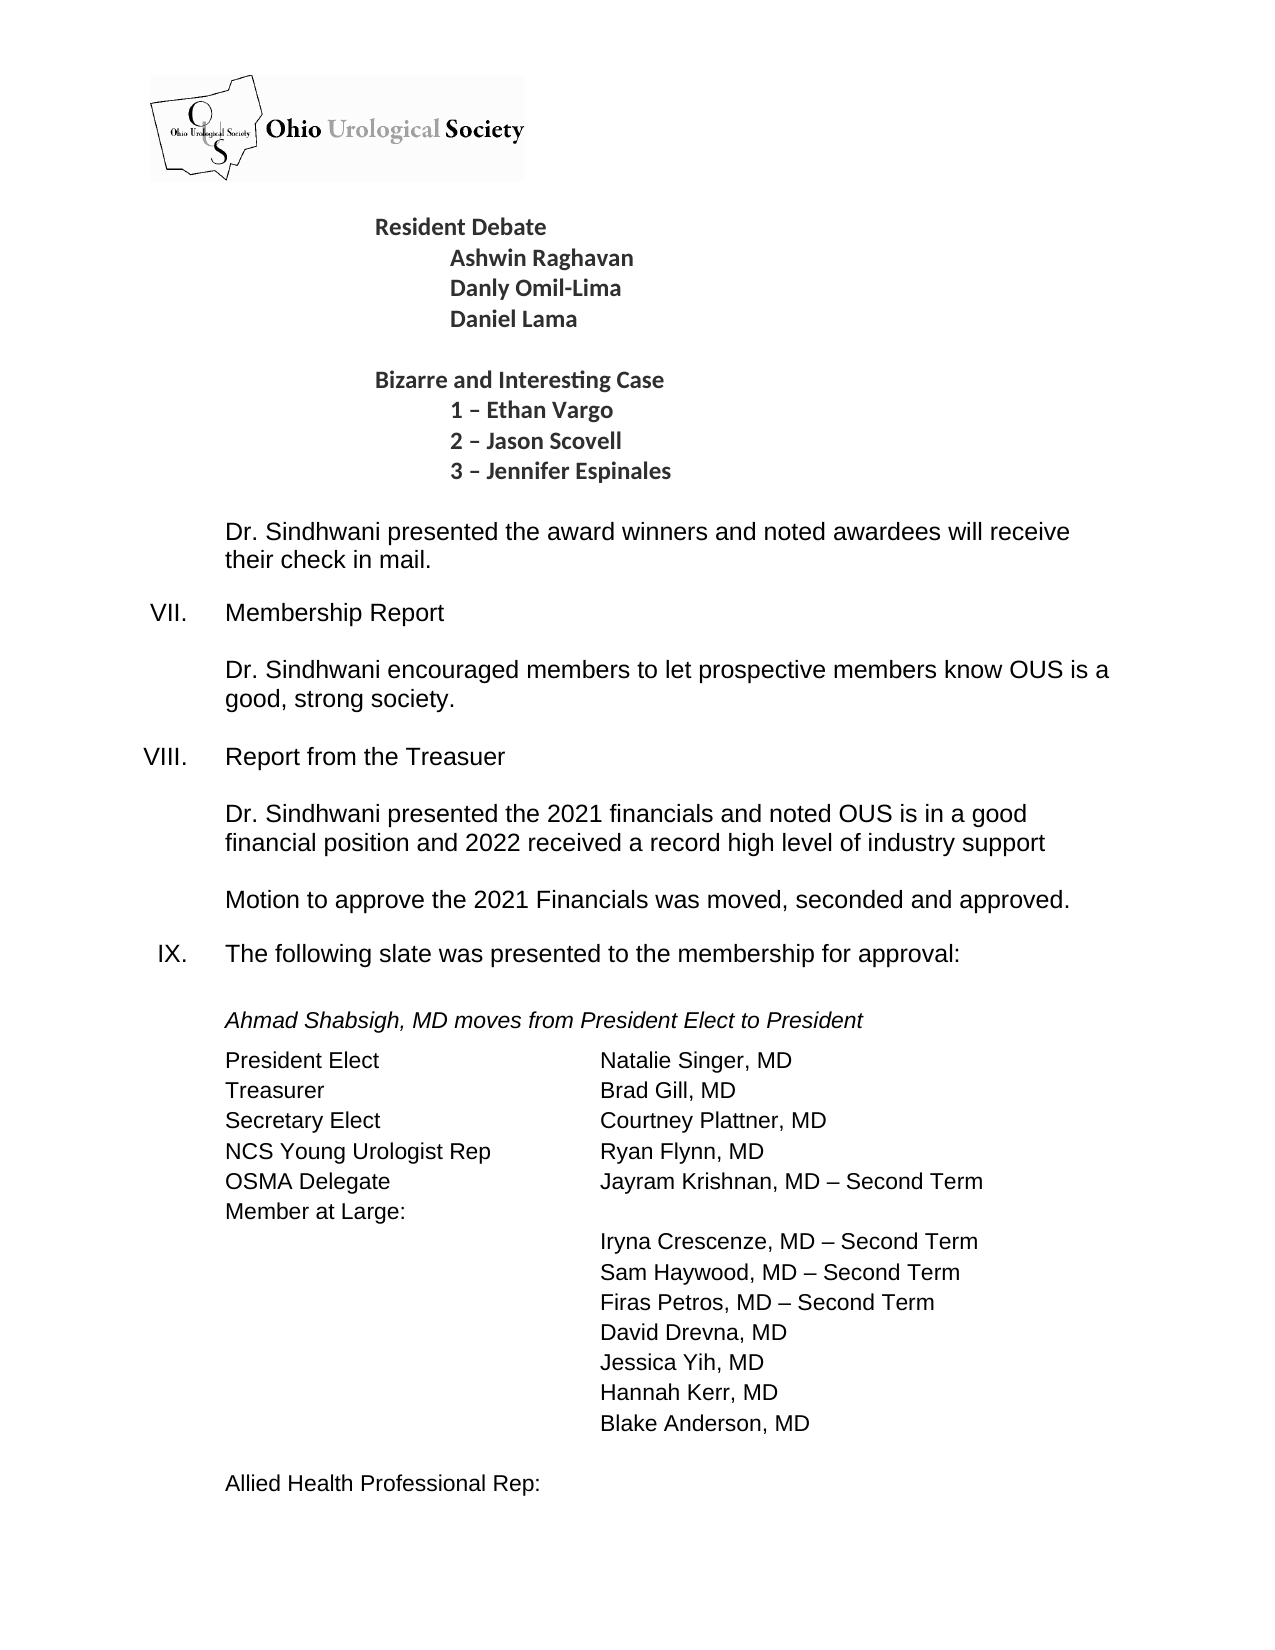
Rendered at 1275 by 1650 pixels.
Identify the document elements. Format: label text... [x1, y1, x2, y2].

picture [150, 75, 525, 181]
text Dr. Sindhwani encouraged members to let prospective members know OUS is a good, strong society. [225, 655, 1125, 713]
text Ashwin Raghavan [375, 242, 1125, 272]
list Report from the Treasuer [187, 742, 1125, 770]
list Motion to approve the 2021 Financials was moved, seconded and approved. [225, 885, 1125, 914]
text Resident Debate [375, 211, 1125, 242]
text Dr. Sindhwani presented the award winners and noted awardees will receive their check in mail. [225, 516, 1125, 574]
list Member at Large: [225, 1198, 1125, 1224]
text Bizarre and Interesting Case [375, 364, 1125, 394]
list President Elect Natalie Singer, MD [225, 1047, 1125, 1073]
text Danly Omil-Lima [375, 272, 1125, 303]
list Iryna Crescenze, MD – Second Term [525, 1228, 1125, 1254]
text 2 – Jason Scovell [375, 425, 1125, 455]
list Firas Petros, MD – Second Term [525, 1289, 1125, 1315]
list Ahmad Shabsigh, MD moves from President Elect to President [225, 1007, 1125, 1034]
list Sam Haywood, MD – Second Term [525, 1258, 1125, 1285]
list Membership Report [187, 598, 1125, 627]
text 3 – Jennifer Espinales [375, 455, 1125, 486]
list David Drevna, MD [525, 1319, 1125, 1345]
list Hannah Kerr, MD [525, 1379, 1125, 1406]
list Treasurer Brad Gill, MD [225, 1077, 1125, 1103]
list OSMA Delegate Jayram Krishnan, MD – Second Term [225, 1168, 1125, 1194]
text 1 – Ethan Vargo [375, 394, 1125, 425]
list Secretary Elect Courtney Plattner, MD [225, 1107, 1125, 1134]
list NCS Young Urologist Rep Ryan Flynn, MD [225, 1138, 1125, 1164]
text Dr. Sindhwani presented the 2021 financials and noted OUS is in a good financial position and 2022 received a record high level of industry support [225, 799, 1125, 857]
list Allied Health Professional Rep: [225, 1470, 1125, 1496]
text Daniel Lama [375, 303, 1125, 333]
list The following slate was presented to the membership for approval: [187, 939, 1125, 968]
list Jessica Yih, MD [525, 1349, 1125, 1375]
list Blake Anderson, MD [525, 1409, 1125, 1436]
